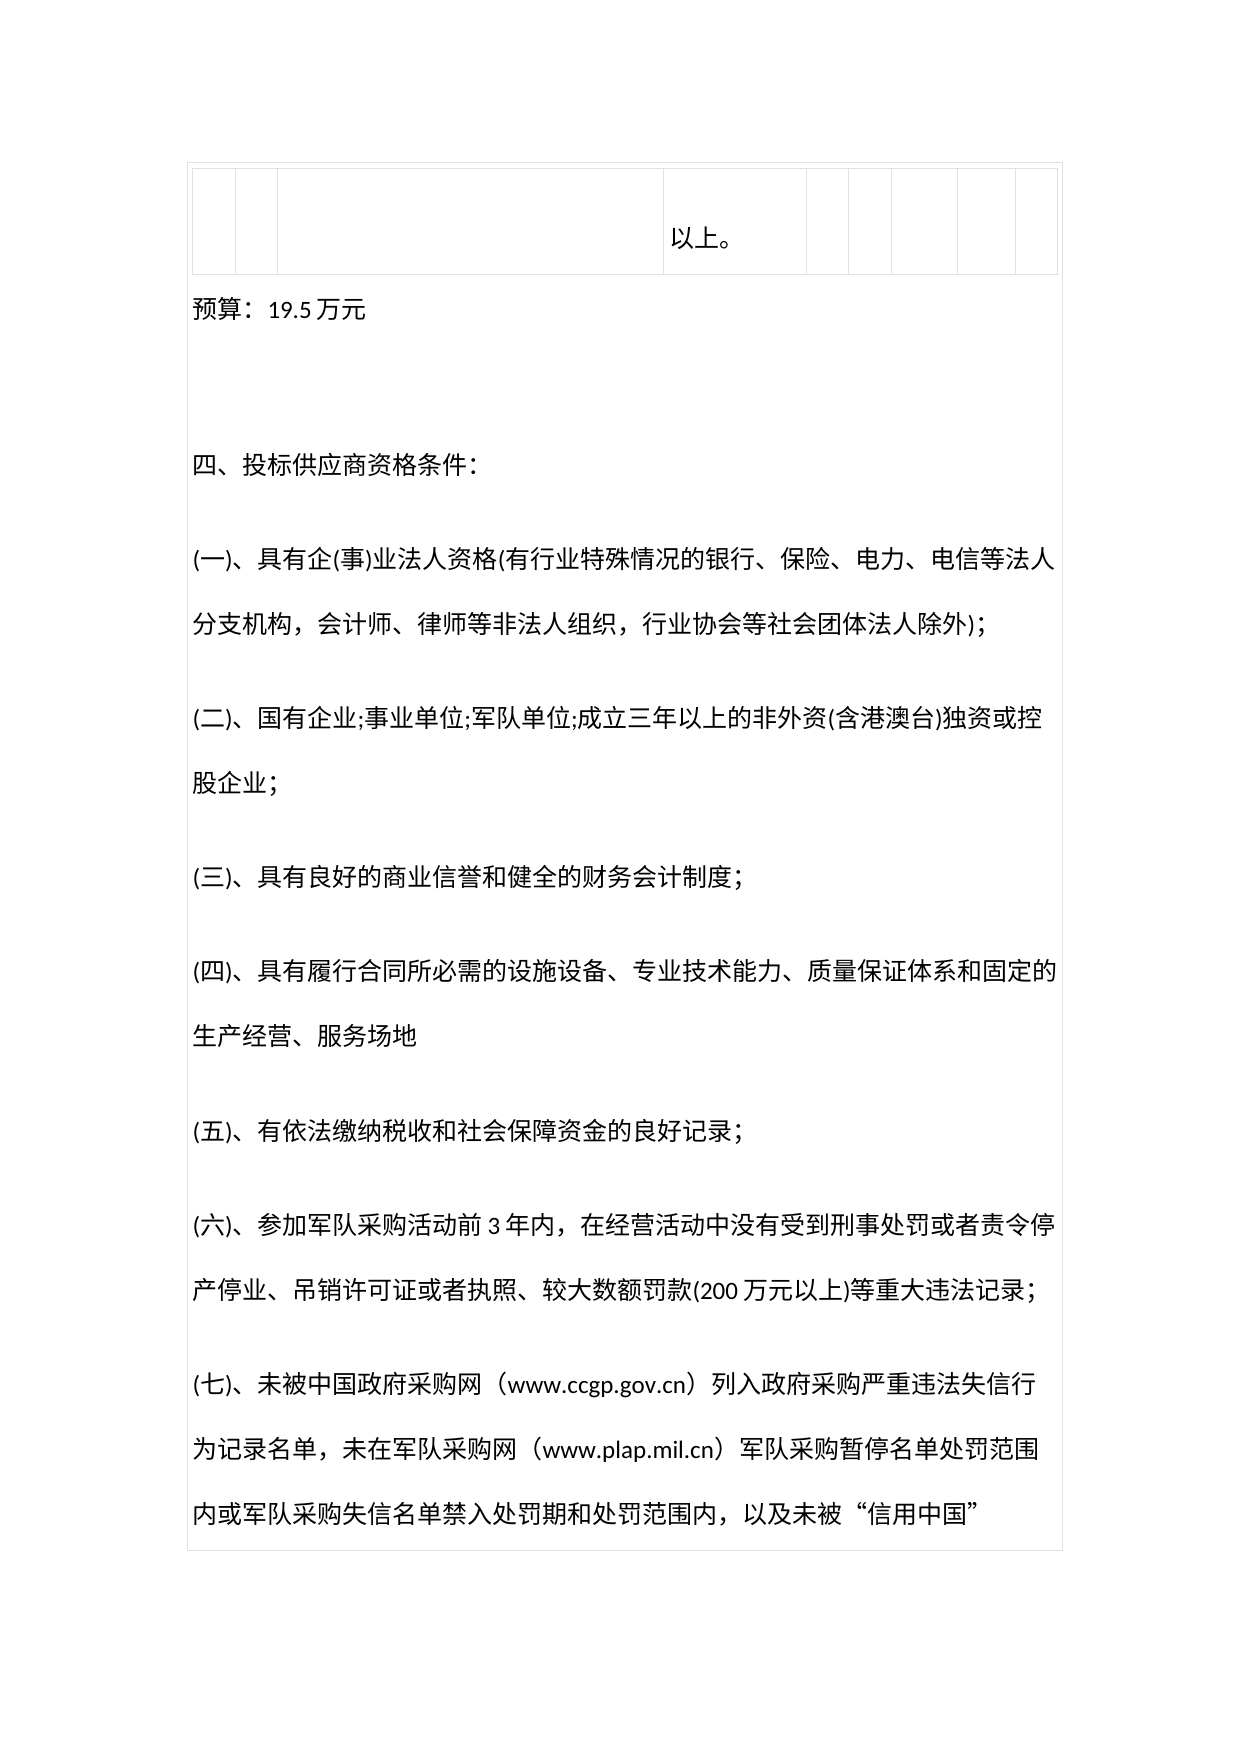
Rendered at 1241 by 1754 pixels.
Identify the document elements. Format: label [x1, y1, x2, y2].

table_header [188, 163, 1062, 1550]
